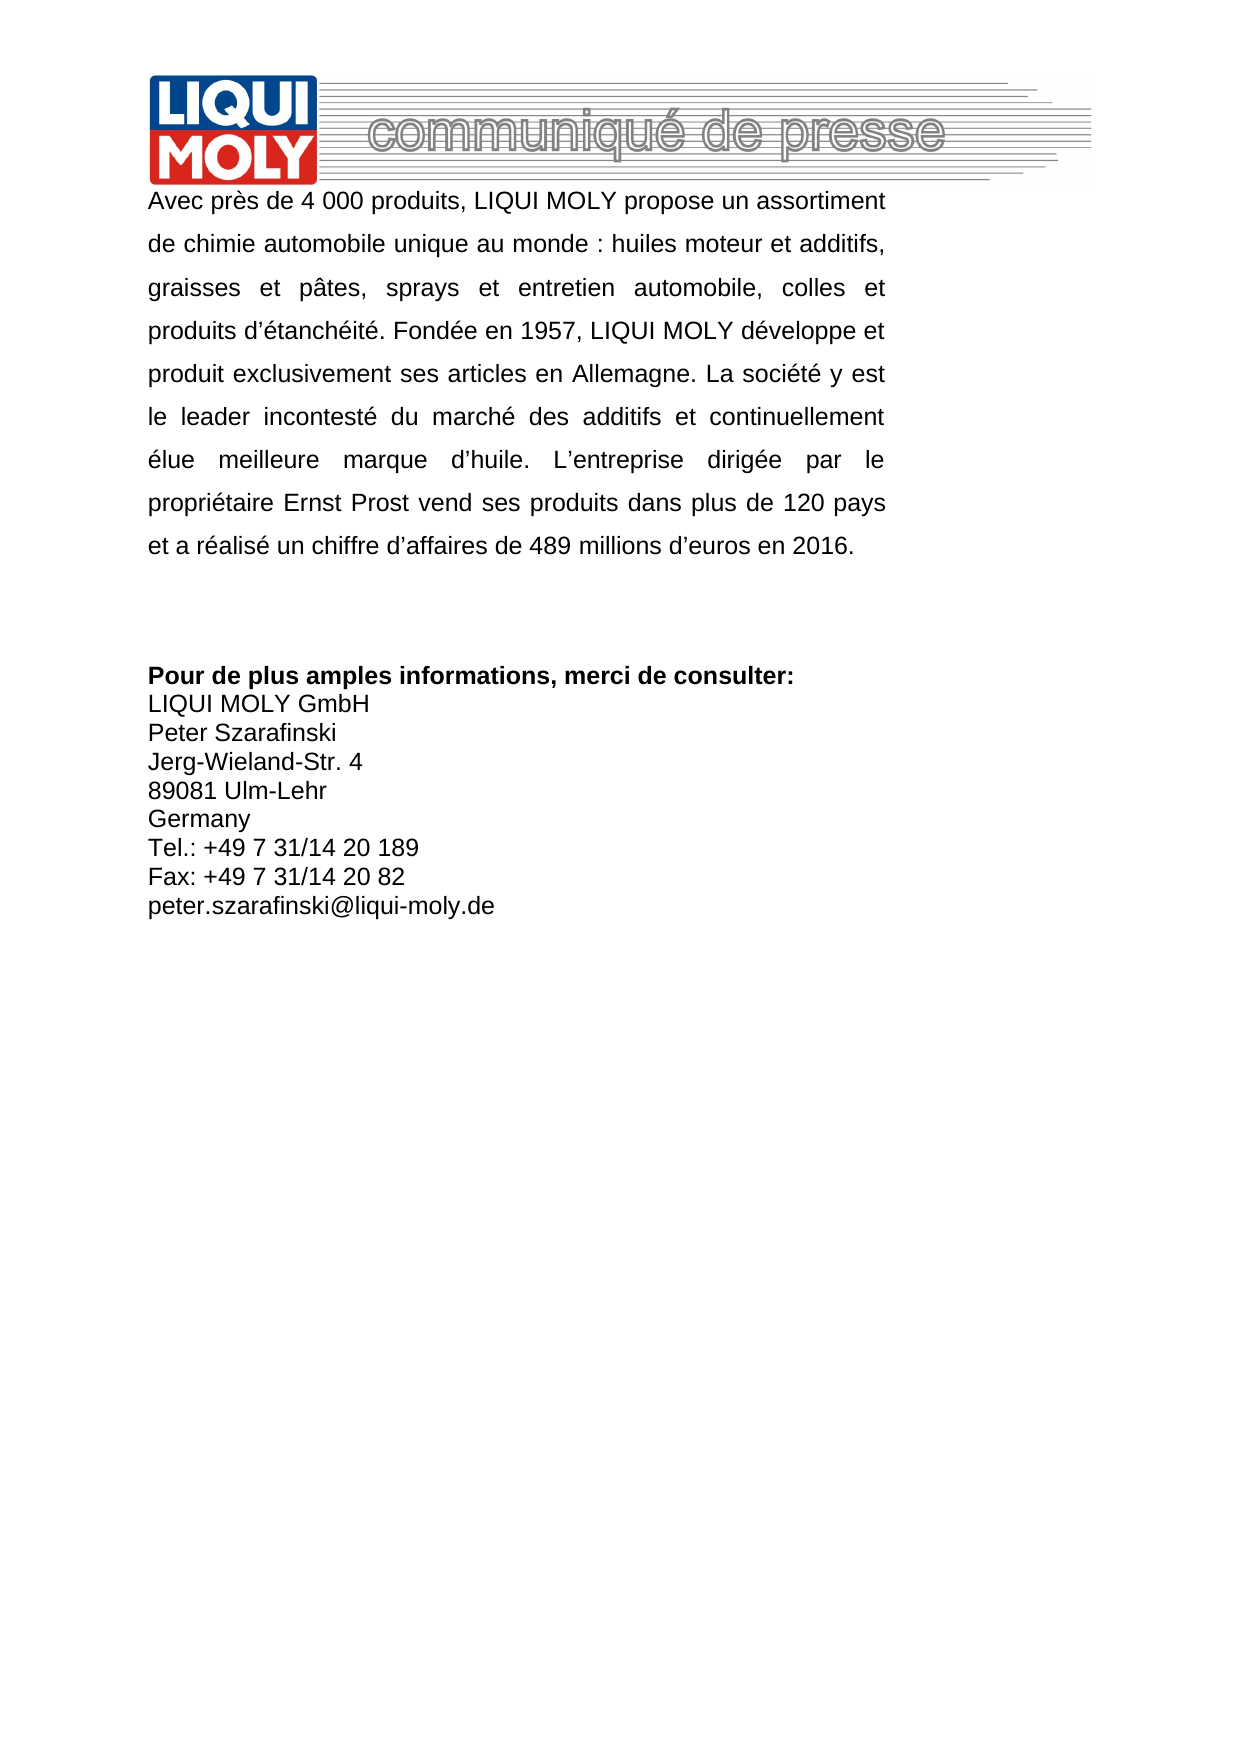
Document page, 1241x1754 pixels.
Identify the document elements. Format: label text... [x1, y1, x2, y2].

text Jerg-Wieland-Str. 4 [148, 747, 879, 776]
text Avec près de 4 000 produits, LIQUI MOLY propose un assortiment de chimie automobile unique au monde : huiles moteur et additifs, graisses et pâtes, sprays et entretien automobile, colles et produits d’étanchéité. Fondée en 1957, LIQUI MOLY développe et produit exclusivement ses articles en Allemagne. La société y est le leader incontesté du marché des additifs et continuellement élue meilleure marque d’huile. L’entreprise dirigée par le propriétaire Ernst Prost vend ses produits dans plus de 120 pays et a réalisé un chiffre d’affaires de 489 millions d’euros en 2016. [148, 187, 886, 560]
text Fax: +49 7 31/14 20 82 [148, 862, 879, 891]
text 89081 Ulm-Lehr [148, 776, 879, 804]
text Germany [148, 804, 879, 833]
text Peter Szarafinski [148, 718, 879, 747]
picture [147, 73, 1092, 187]
text LIQUI MOLY GmbH [148, 689, 879, 718]
text Tel.: +49 7 31/14 20 189 [148, 833, 879, 862]
text Pour de plus amples informations, merci de consulter: [148, 661, 879, 689]
text peter.szarafinski@liqui-moly.de [148, 891, 879, 919]
